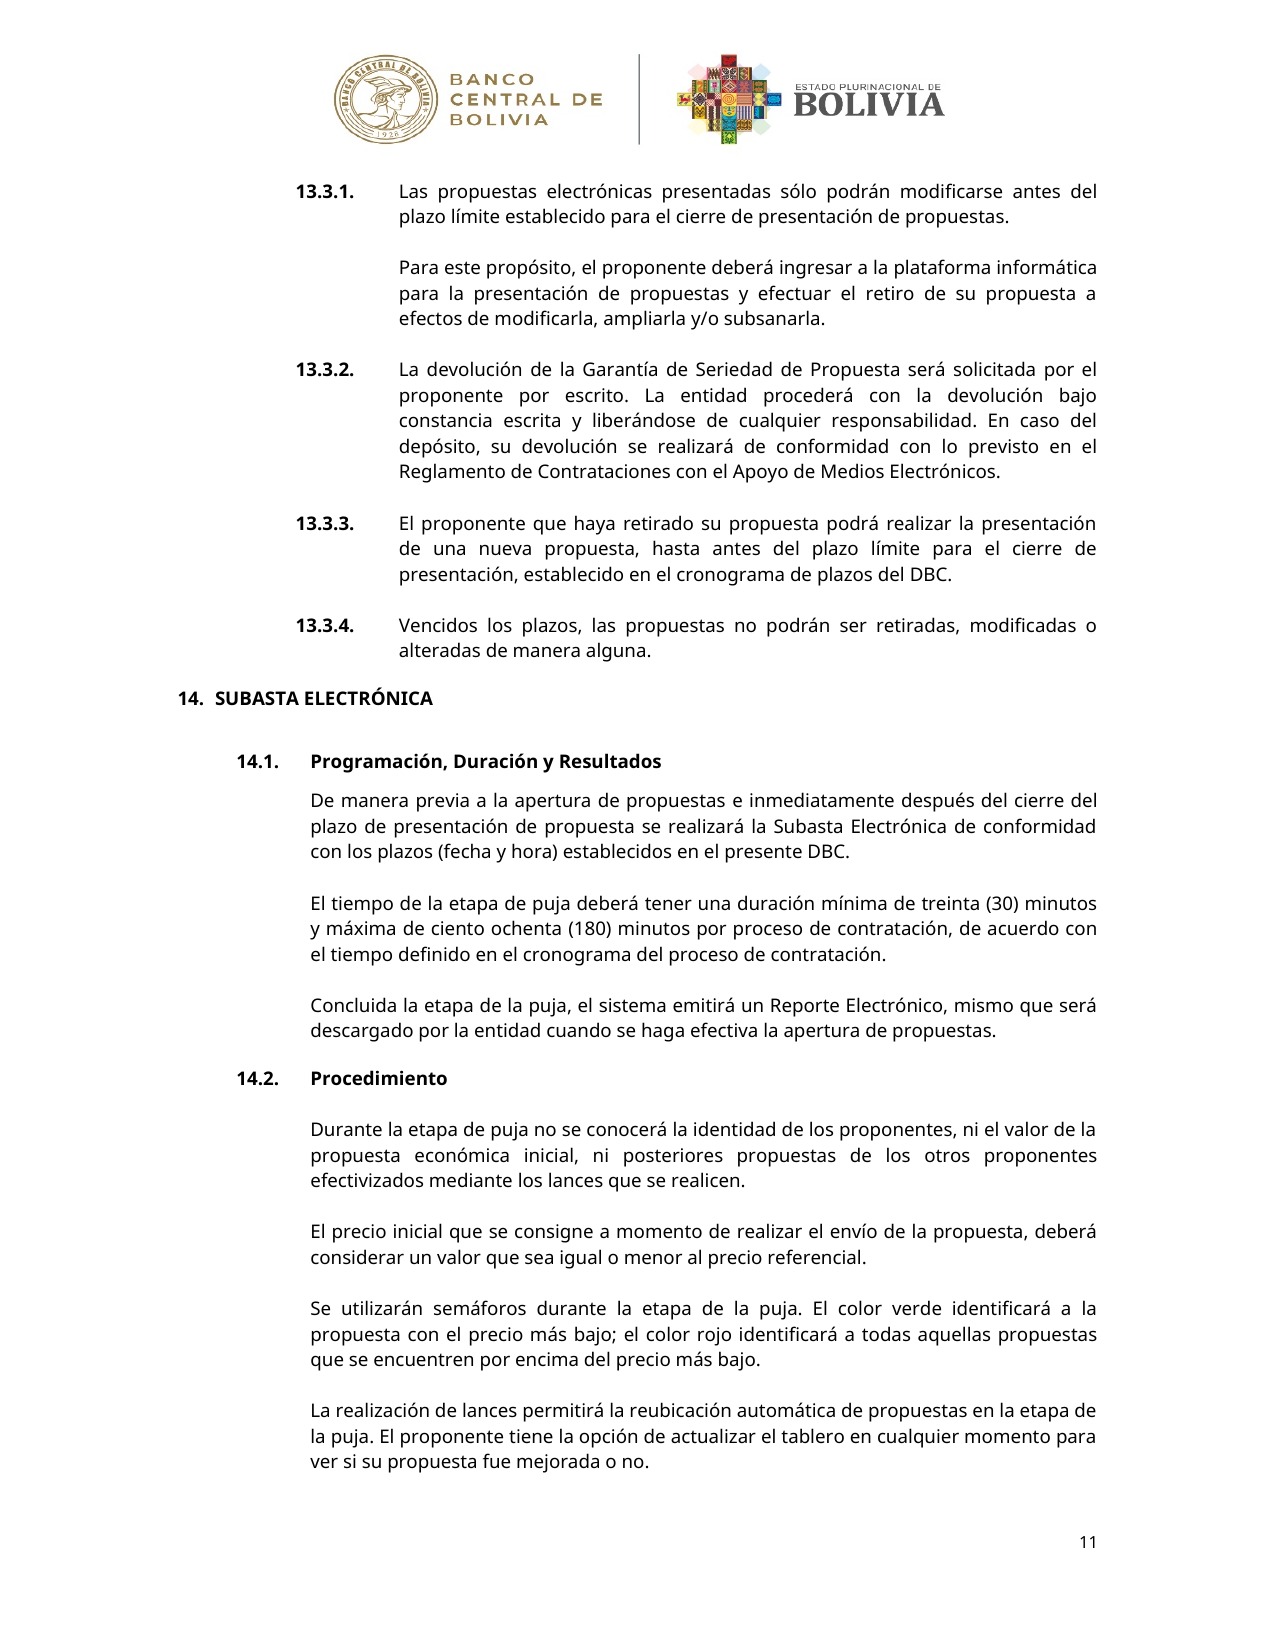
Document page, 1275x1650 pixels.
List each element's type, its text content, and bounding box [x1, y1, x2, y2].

text Se utilizarán semáforos durante la etapa de la puja. El color verde identificará a la propuesta con el precio más bajo; el color rojo identificará a todas aquellas propuestas que se encuentren por encima del precio más bajo. [310, 1295, 1098, 1372]
subtitle Procedimiento [236, 1066, 1098, 1091]
text La realización de lances permitirá la reubicación automática de propuestas en la etapa de la puja. El proponente tiene la opción de actualizar el tablero en cualquier momento para ver si su propuesta fue mejorada o no. [310, 1397, 1098, 1474]
text Concluida la etapa de la puja, el sistema emitirá un Reporte Electrónico, mismo que será descargado por la entidad cuando se haga efectiva la apertura de propuestas. [310, 992, 1098, 1043]
list La devolución de la Garantía de Seriedad de Propuesta será solicitada por el proponente por escrito. La entidad procederá con la devolución bajo constancia escrita y liberándose de cualquier responsabilidad. En caso del depósito, su devolución se realizará de conformidad con lo previsto en el Reglamento de Contrataciones con el Apoyo de Medios Electrónicos. [295, 357, 1098, 484]
text Para este propósito, el proponente deberá ingresar a la plataforma informática para la presentación de propuestas y efectuar el retiro de su propuesta a efectos de modificarla, ampliarla y/o subsanarla. [399, 254, 1098, 331]
text El tiempo de la etapa de puja deberá tener una duración mínima de treinta (30) minutos y máxima de ciento ochenta (180) minutos por proceso de contratación, de acuerdo con el tiempo definido en el cronograma del proceso de contratación. [310, 890, 1098, 966]
text De manera previa a la apertura de propuestas e inmediatamente después del cierre del plazo de presentación de propuesta se realizará la Subasta Electrónica de conformidad con los plazos (fecha y hora) establecidos en el presente DBC. [310, 788, 1098, 864]
list El proponente que haya retirado su propuesta podrá realizar la presentación de una nueva propuesta, hasta antes del plazo límite para el cierre de presentación, establecido en el cronograma de plazos del DBC. [295, 510, 1098, 586]
subtitle Programación, Duración y Resultados [236, 748, 1098, 773]
text El precio inicial que se consigne a momento de realizar el envío de la propuesta, deberá considerar un valor que sea igual o menor al precio referencial. [310, 1219, 1098, 1270]
picture [3, 0, 1275, 178]
list Las propuestas electrónicas presentadas sólo podrán modificarse antes del plazo límite establecido para el cierre de presentación de propuestas. [295, 103, 1098, 229]
list Vencidos los plazos, las propuestas no podrán ser retiradas, modificadas o alteradas de manera alguna. [295, 612, 1098, 663]
subtitle SUBASTA ELECTRÓNICA [177, 686, 1098, 711]
text Durante la etapa de puja no se conocerá la identidad de los proponentes, ni el valor de la propuesta económica inicial, ni posteriores propuestas de los otros proponentes efectivizados mediante los lances que se realicen. [310, 1117, 1098, 1193]
